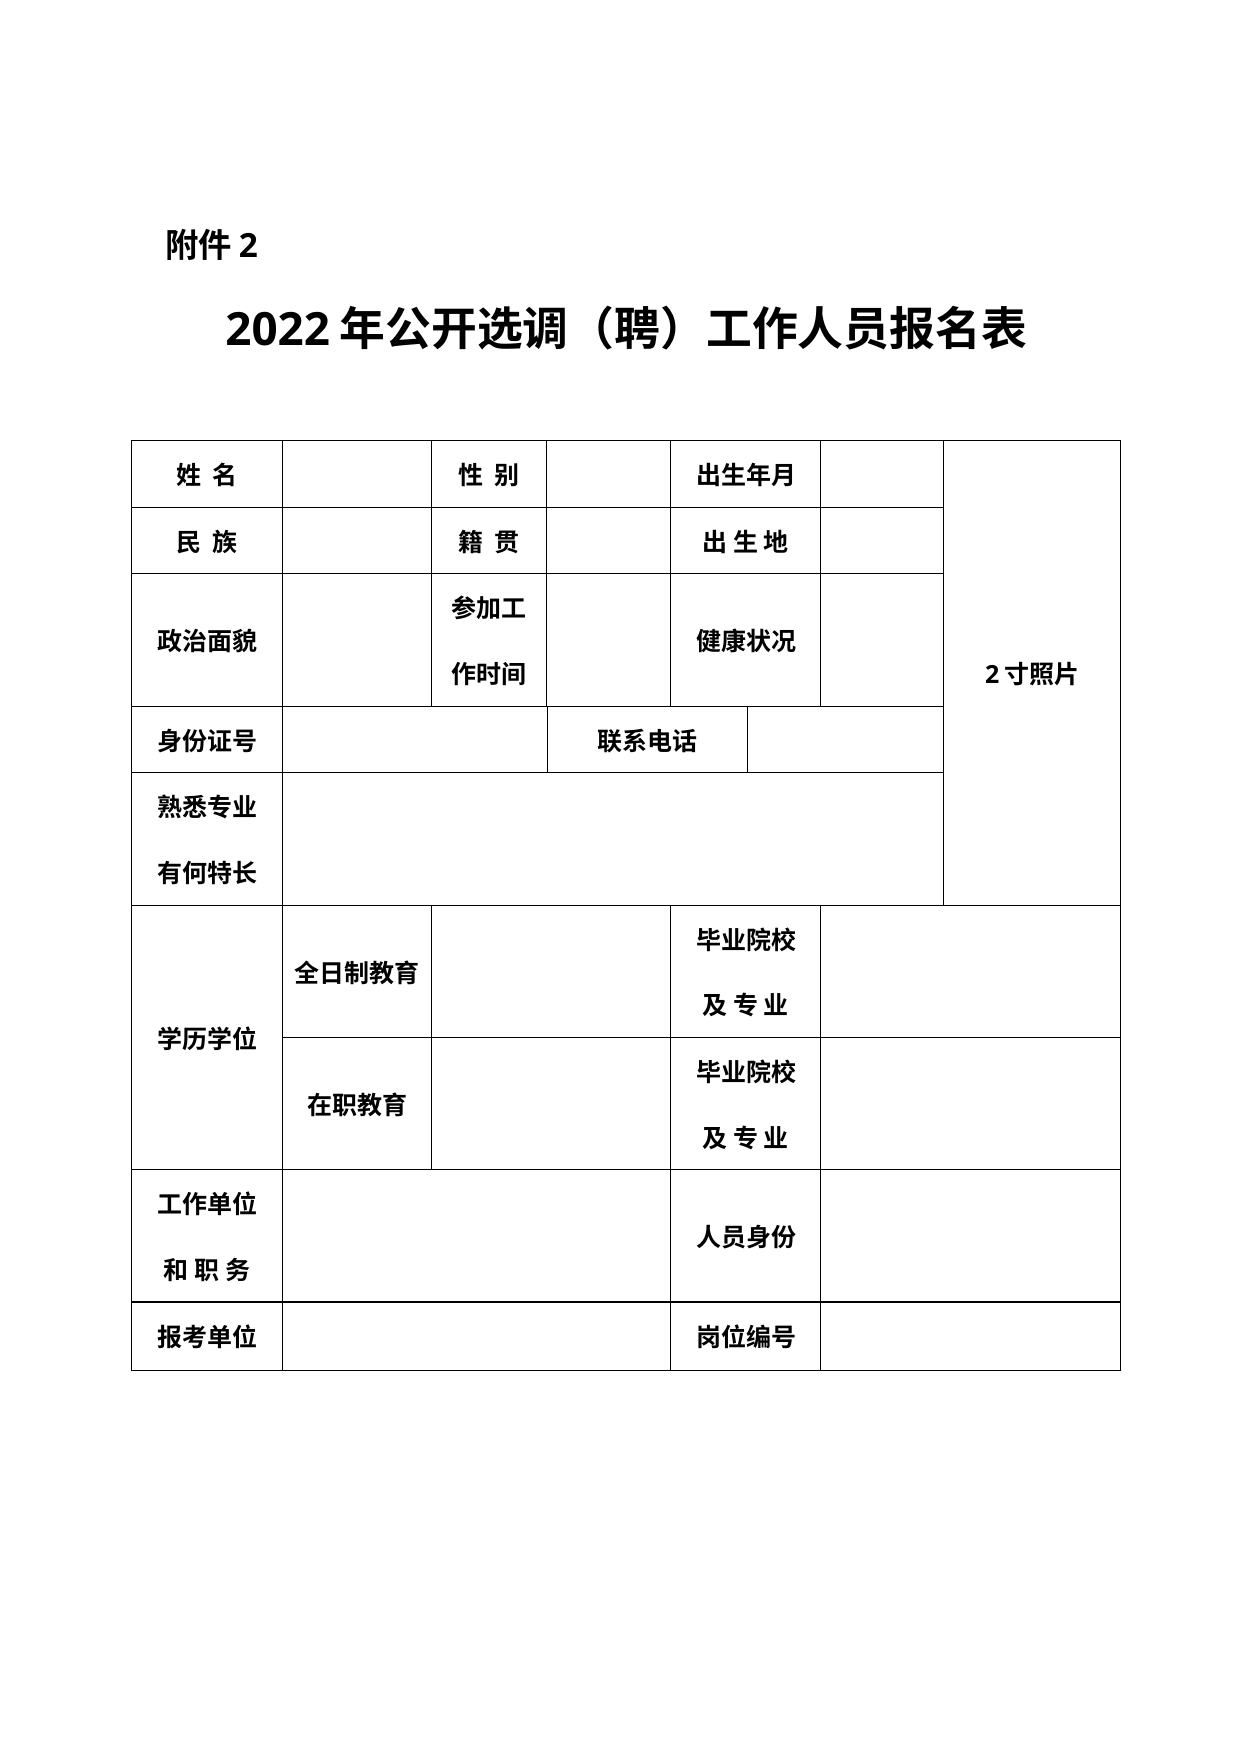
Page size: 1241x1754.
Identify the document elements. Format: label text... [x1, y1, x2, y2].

table_cell [283, 1303, 670, 1369]
table_cell [283, 1170, 670, 1301]
table_header 性 别 [432, 441, 546, 507]
table_cell [821, 508, 943, 573]
table_cell [821, 1038, 1120, 1169]
table_cell 联系电话 [548, 707, 747, 772]
table_cell [283, 508, 431, 573]
table_cell [283, 773, 943, 904]
table_cell 健康状况 [671, 574, 820, 706]
table_cell 全日制教育 [283, 906, 431, 1037]
table_header 2寸照片 [944, 441, 1120, 904]
table_header [283, 441, 431, 507]
table_cell 熟悉专业 有何特长 [132, 773, 282, 904]
table_cell 毕业院校 及 专 业 [671, 1038, 820, 1169]
table_cell [432, 906, 670, 1037]
table_cell 报考单位 [132, 1303, 282, 1369]
table_cell [821, 574, 943, 706]
table_cell 出 生 地 [671, 508, 820, 573]
table_cell [283, 574, 431, 706]
table_cell 人员身份 [671, 1170, 820, 1301]
table_header [821, 441, 943, 507]
table_cell [821, 906, 1120, 1037]
table_cell [821, 1303, 1120, 1369]
text 2022年公开选调（聘）工作人员报名表 [165, 276, 1087, 374]
table_header [547, 441, 670, 507]
table_cell 籍 贯 [432, 508, 546, 573]
table_cell [547, 508, 670, 573]
table_cell 民 族 [132, 508, 282, 573]
table_cell 毕业院校 及 专 业 [671, 906, 820, 1037]
table_cell 工作单位 和 职 务 [132, 1170, 282, 1301]
table_cell [432, 1038, 670, 1169]
table_header 出生年月 [671, 441, 820, 507]
table_cell [748, 707, 943, 772]
table_cell 参加工作时间 [432, 574, 546, 706]
table_cell 在职教育 [283, 1038, 431, 1169]
table_cell 学历学位 [132, 906, 282, 1169]
text 附件2 [165, 210, 1087, 276]
table_cell [547, 574, 670, 706]
table_cell [821, 1170, 1120, 1301]
table_cell 身份证号 [132, 707, 282, 772]
table_cell 岗位编号 [671, 1303, 820, 1369]
table_cell 政治面貌 [132, 574, 282, 706]
table_header 姓 名 [132, 441, 282, 507]
table_cell [283, 707, 547, 772]
